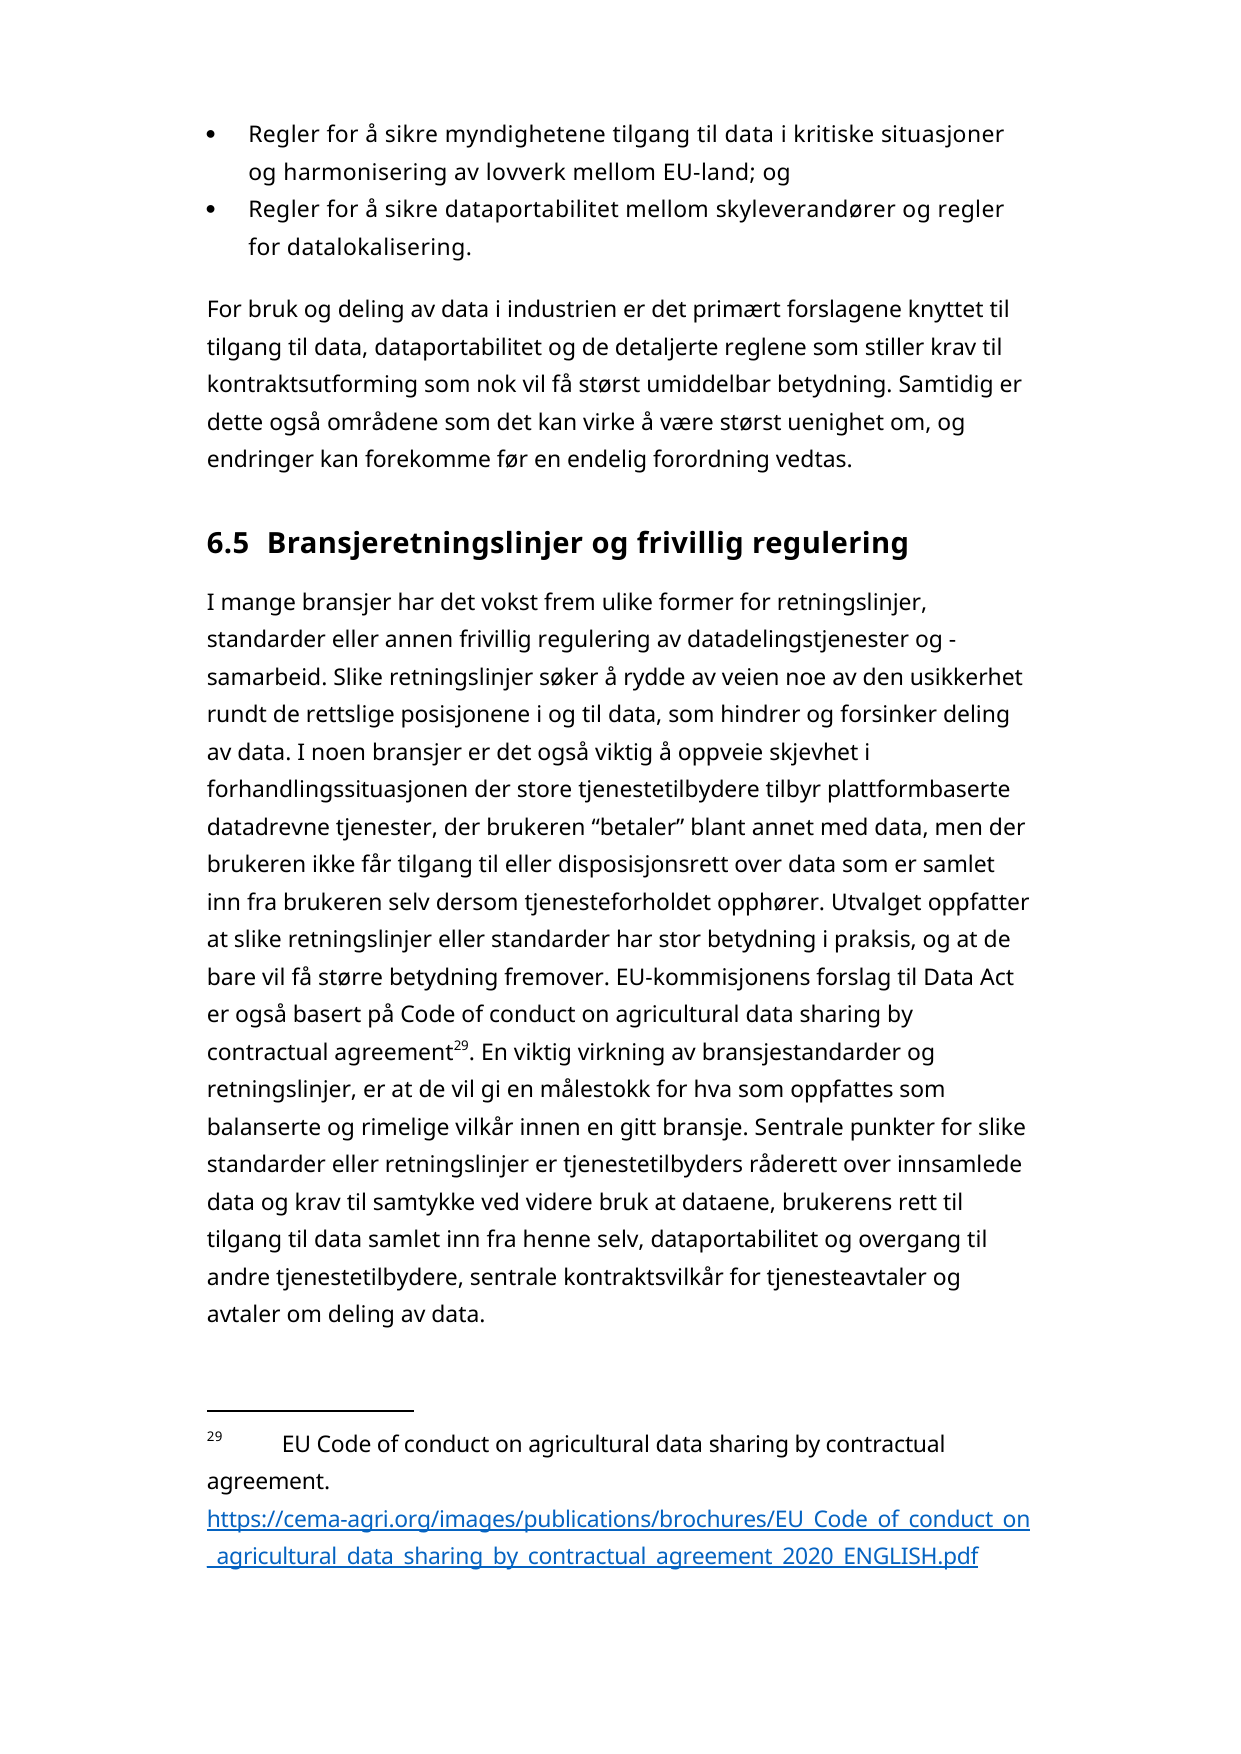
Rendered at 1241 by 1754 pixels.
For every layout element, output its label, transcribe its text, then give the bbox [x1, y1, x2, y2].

subtitle Bransjeretningslinjer og frivillig regulering [207, 522, 1033, 562]
list Regler for å sikre dataportabilitet mellom skyleverandører og regler for datalokalisering. [207, 193, 1033, 262]
text I mange bransjer har det vokst frem ulike former for retningslinjer, standarder eller annen frivillig regulering av datadelingstjenester og -samarbeid. Slike retningslinjer søker å rydde av veien noe av den usikkerhet rundt de rettslige posisjonene i og til data, som hindrer og forsinker deling av data. I noen bransjer er det også viktig å oppveie skjevhet i forhandlingssituasjonen der store tjenestetilbydere tilbyr plattformbaserte datadrevne tjenester, der brukeren “betaler” blant annet med data, men der brukeren ikke får tilgang til eller disposisjonsrett over data som er samlet inn fra brukeren selv dersom tjenesteforholdet opphører. Utvalget oppfatter at slike retningslinjer eller standarder har stor betydning i praksis, og at de bare vil få større betydning fremover. EU-kommisjonens forslag til Data Act er også basert på Code of conduct on agricultural data sharing by contractual agreement. En viktig virkning av bransjestandarder og retningslinjer, er at de vil gi en målestokk for hva som oppfattes som balanserte og rimelige vilkår innen en gitt bransje. Sentrale punkter for slike standarder eller retningslinjer er tjenestetilbyders råderett over innsamlede data og krav til samtykke ved videre bruk at dataene, brukerens rett til tilgang til data samlet inn fra henne selv, dataportabilitet og overgang til andre tjenestetilbydere, sentrale kontraktsvilkår for tjenesteavtaler og avtaler om deling av data. [207, 586, 1033, 1330]
list Regler for å sikre myndighetene tilgang til data i kritiske situasjoner og harmonisering av lovverk mellom EU-land; og [207, 118, 1033, 187]
text For bruk og deling av data i industrien er det primært forslagene knyttet til tilgang til data, dataportabilitet og de detaljerte reglene som stiller krav til kontraktsutforming som nok vil få størst umiddelbar betydning. Samtidig er dette også områdene som det kan virke å være størst uenighet om, og endringer kan forekomme før en endelig forordning vedtas. [207, 293, 1033, 474]
